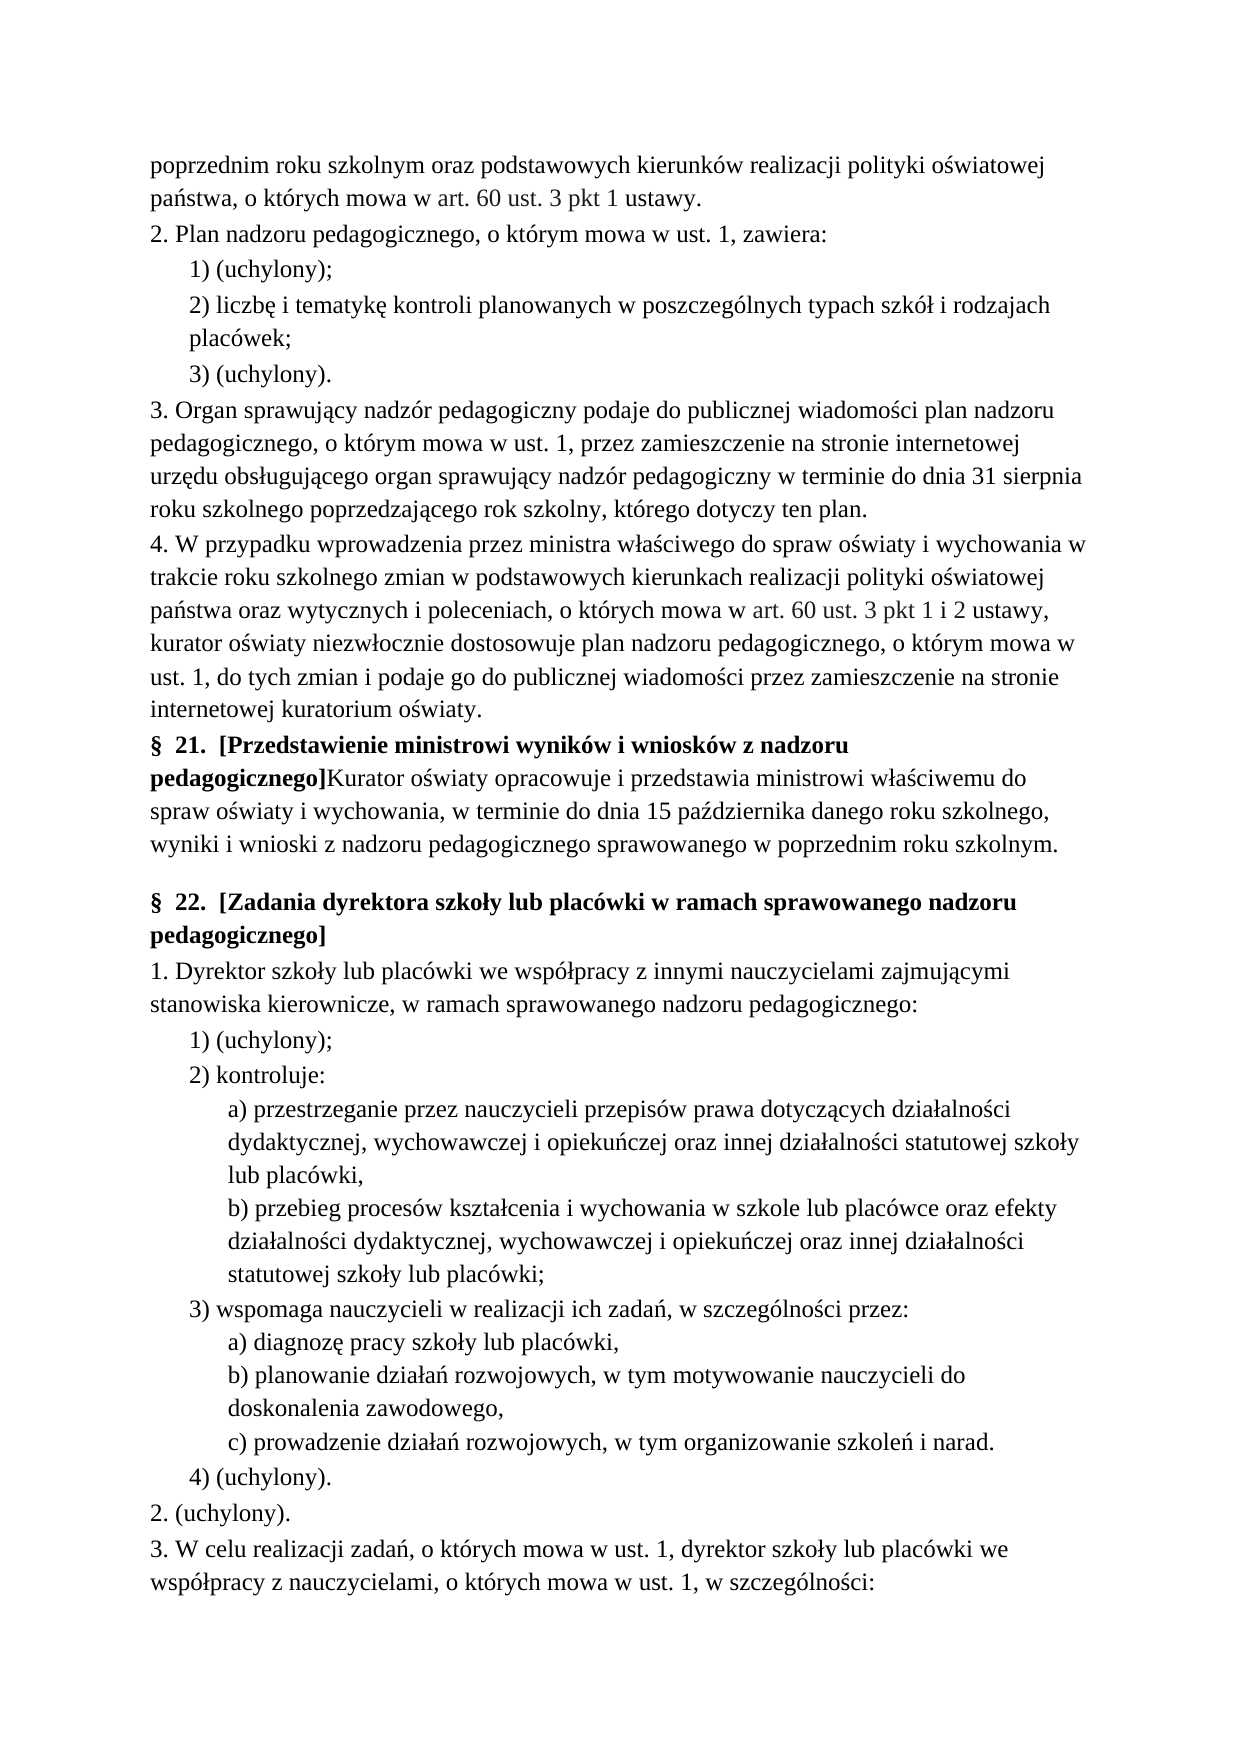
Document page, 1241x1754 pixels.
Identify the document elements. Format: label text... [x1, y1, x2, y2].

text 4) (uchylony). [189, 1462, 1090, 1491]
text b) przebieg procesów kształcenia i wychowania w szkole lub placówce oraz efekty działalności dydaktycznej, wychowawczej i opiekuńczej oraz innej działalności statutowej szkoły lub placówki; [228, 1193, 1090, 1287]
text 2) liczbę i tematykę kontroli planowanych w poszczególnych typach szkół i rodzajach placówek; [189, 290, 1090, 352]
text 3. W celu realizacji zadań, o których mowa w ust. 1, dyrektor szkoły lub placówki we współpracy z nauczycielami, o których mowa w ust. 1, w szczególności: [150, 1534, 1090, 1596]
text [150, 150, 1090, 212]
text 2) kontroluje: [189, 1061, 1090, 1089]
text 4. W przypadku wprowadzenia przez ministra właściwego do spraw oświaty i wychowania w trakcie roku szkolnego zmian w podstawowych kierunkach realizacji polityki oświatowej państwa oraz wytycznych i poleceniach, o których mowa w art. 60 ust. 3 pkt 1 i 2 ustawy, kurator oświaty niezwłocznie dostosowuje plan nadzoru pedagogicznego, o którym mowa w ust. 1, do tych zmian i podaje go do publicznej wiadomości przez zamieszczenie na stronie internetowej kuratorium oświaty. [150, 529, 1090, 723]
text b) planowanie działań rozwojowych, w tym motywowanie nauczycieli do doskonalenia zawodowego, [228, 1361, 1090, 1422]
text 1) (uchylony); [189, 254, 1090, 283]
text 3) (uchylony). [189, 359, 1090, 388]
text 2. (uchylony). [150, 1498, 1090, 1527]
text a) przestrzeganie przez nauczycieli przepisów prawa dotyczących działalności dydaktycznej, wychowawczej i opiekuńczej oraz innej działalności statutowej szkoły lub placówki, [228, 1094, 1090, 1188]
text 2. Plan nadzoru pedagogicznego, o którym mowa w ust. 1, zawiera: [150, 219, 1090, 247]
text § 21. [Przedstawienie ministrowi wyników i wniosków z nadzoru pedagogicznego]Kurator oświaty opracowuje i przedstawia ministrowi właściwemu do spraw oświaty i wychowania, w terminie do dnia 15 października danego roku szkolnego, wyniki i wnioski z nadzoru pedagogicznego sprawowanego w poprzednim roku szkolnym. [150, 730, 1090, 858]
text 3) wspomaga nauczycieli w realizacji ich zadań, w szczególności przez: [189, 1294, 1090, 1323]
text a) diagnozę pracy szkoły lub placówki, [228, 1327, 1090, 1356]
text 1. Dyrektor szkoły lub placówki we współpracy z innymi nauczycielami zajmującymi stanowiska kierownicze, w ramach sprawowanego nadzoru pedagogicznego: [150, 956, 1090, 1018]
text 3. Organ sprawujący nadzór pedagogiczny podaje do publicznej wiadomości plan nadzoru pedagogicznego, o którym mowa w ust. 1, przez zamieszczenie na stronie internetowej urzędu obsługującego organ sprawujący nadzór pedagogiczny w terminie do dnia 31 sierpnia roku szkolnego poprzedzającego rok szkolny, którego dotyczy ten plan. [150, 395, 1090, 522]
text c) prowadzenie działań rozwojowych, w tym organizowanie szkoleń i narad. [228, 1427, 1090, 1455]
text § 22. [Zadania dyrektora szkoły lub placówki w ramach sprawowanego nadzoru pedagogicznego] [150, 887, 1090, 949]
text 1) (uchylony); [189, 1025, 1090, 1054]
